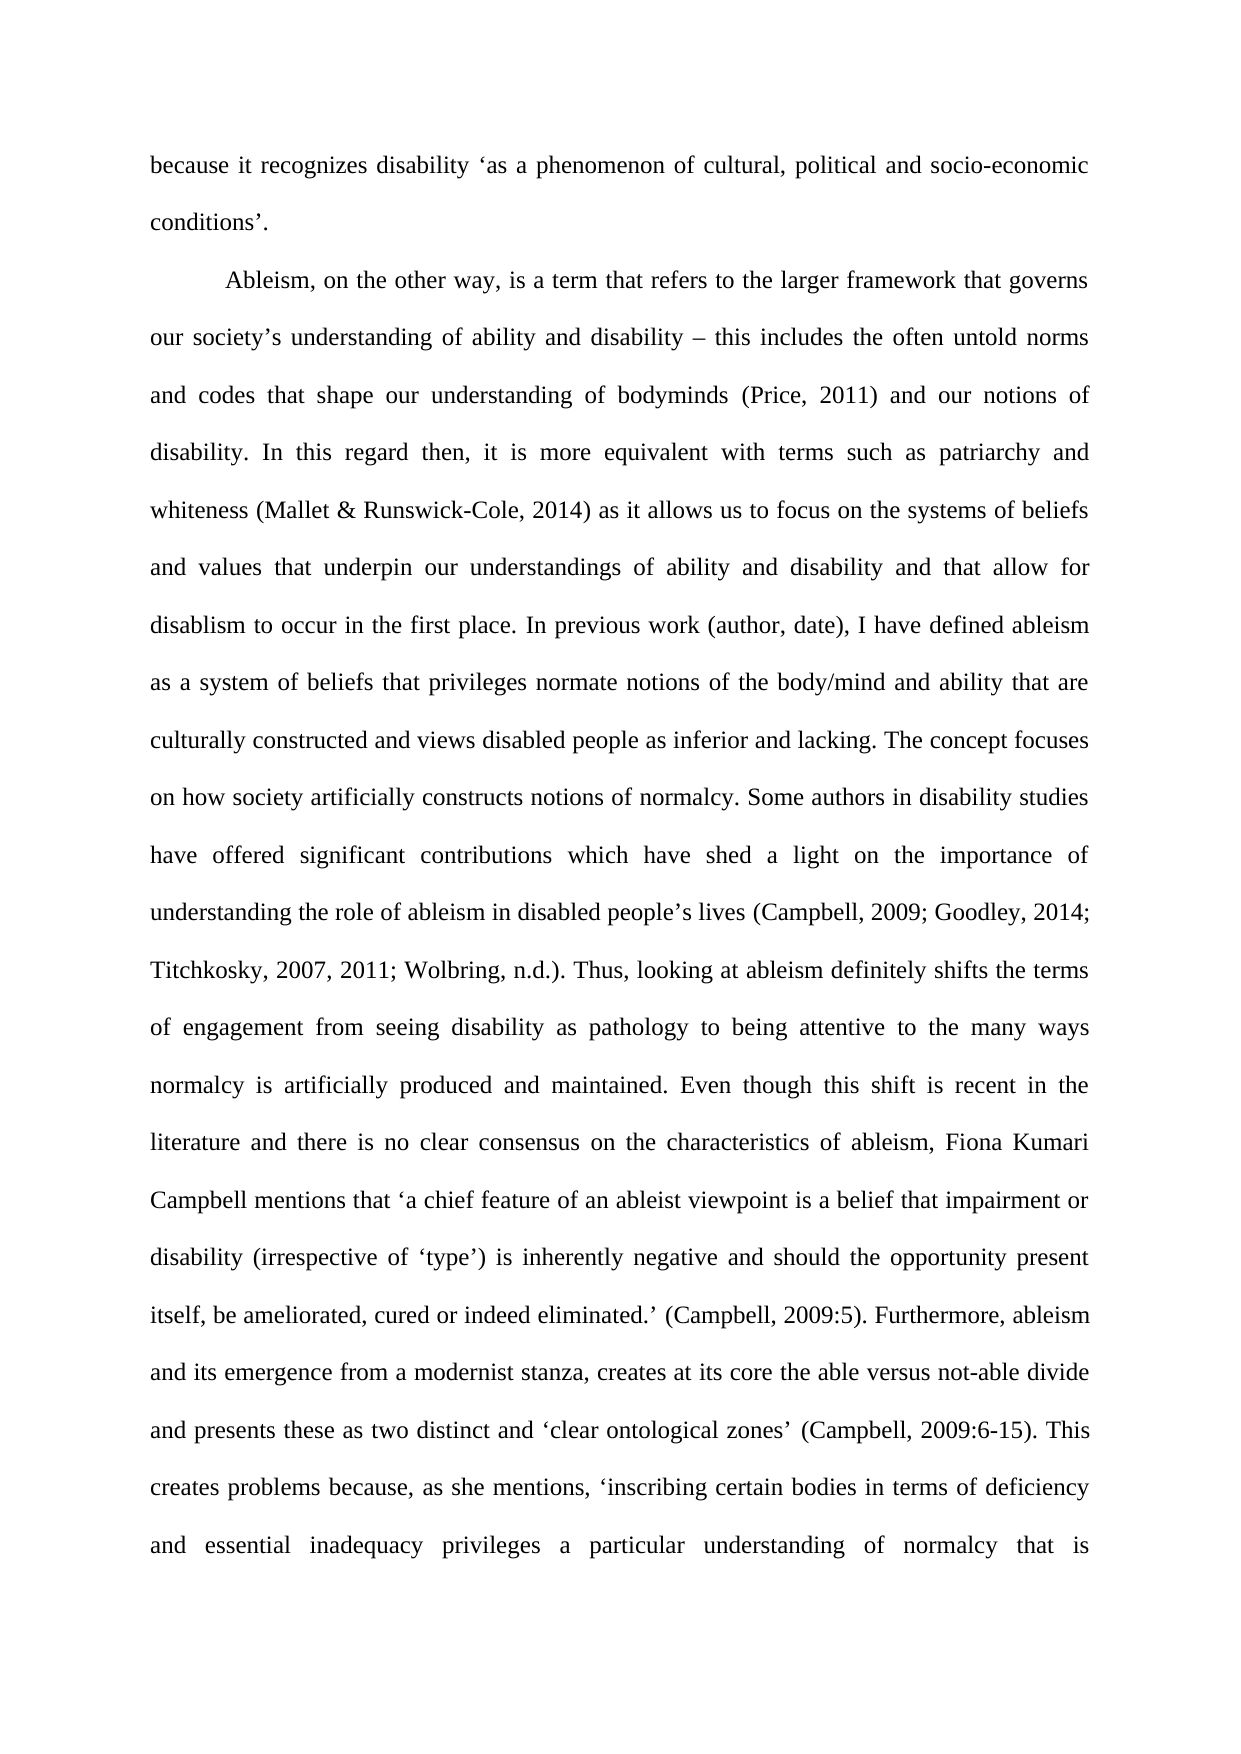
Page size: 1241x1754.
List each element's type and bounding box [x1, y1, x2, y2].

text [150, 265, 1090, 1559]
text [150, 150, 1090, 236]
